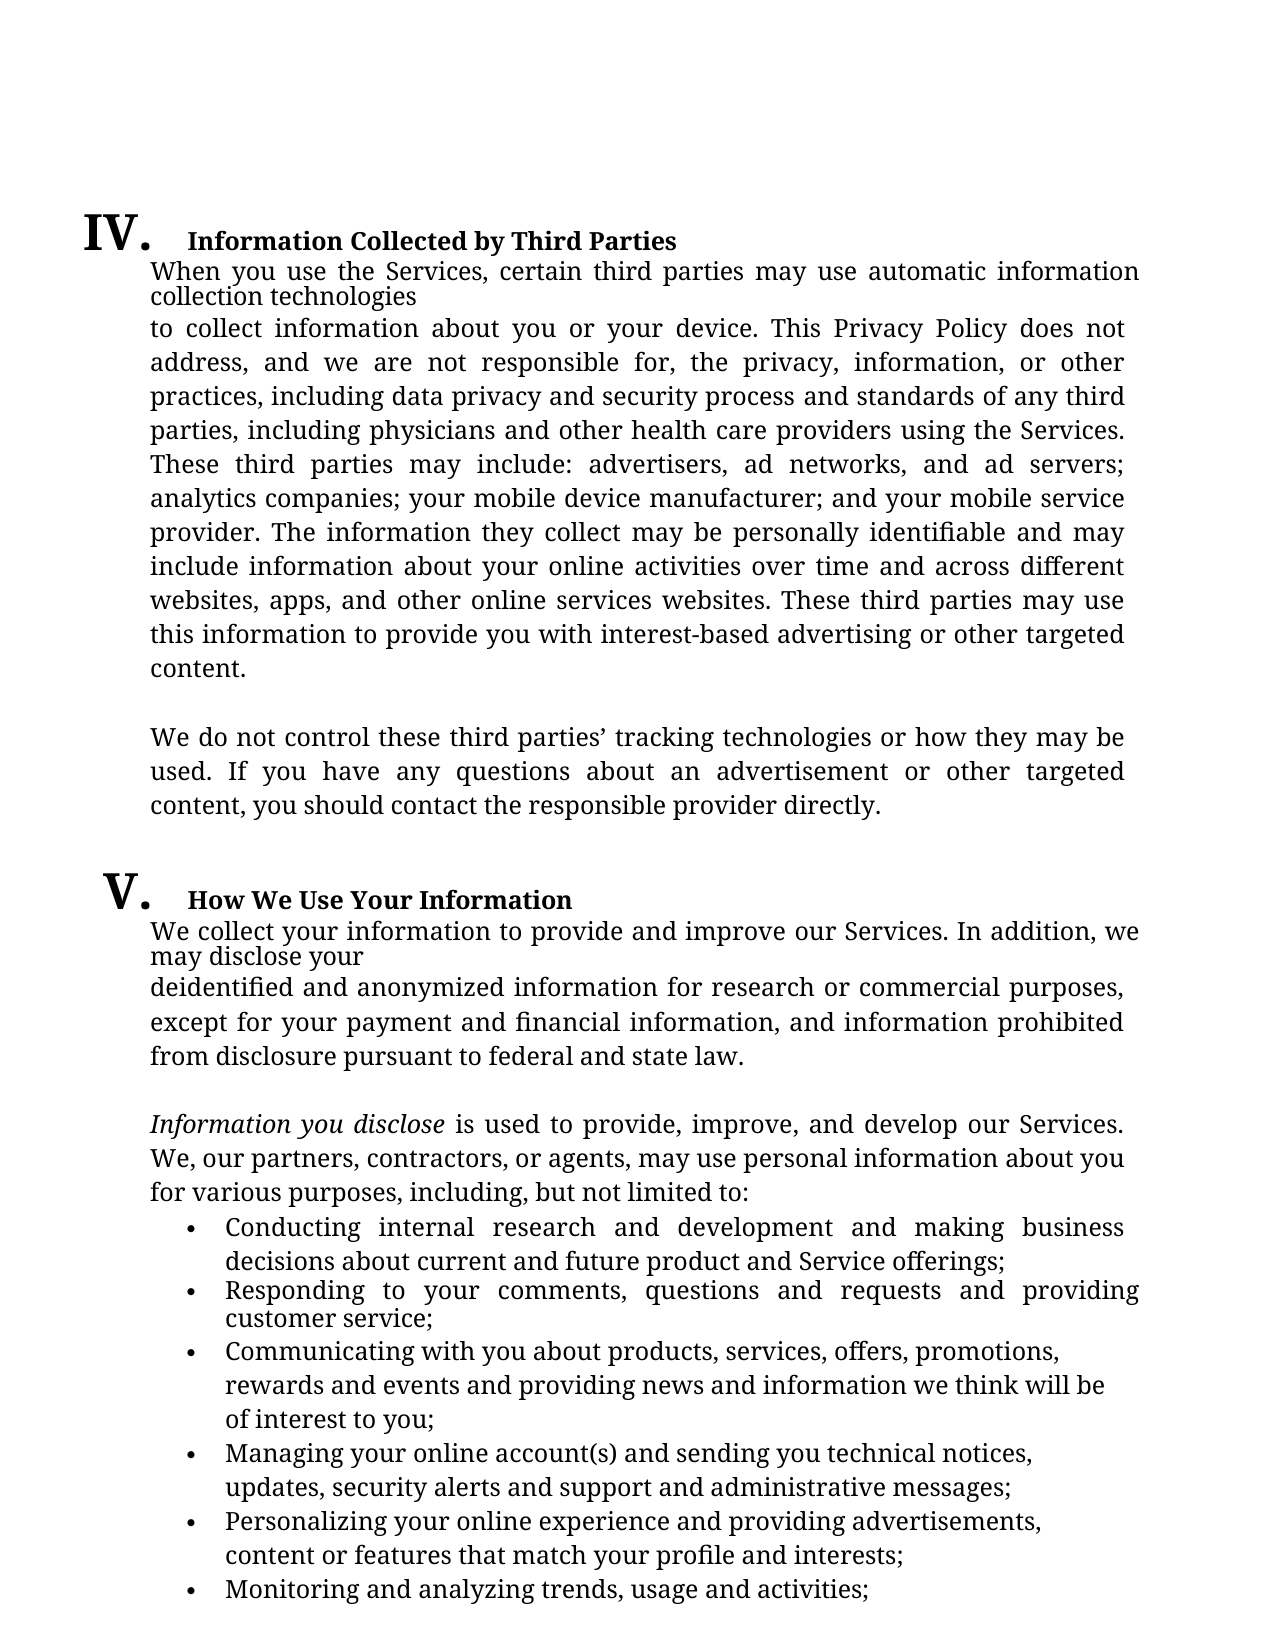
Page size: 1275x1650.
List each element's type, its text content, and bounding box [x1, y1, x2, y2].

subtitle Information Collected by Third Parties [84, 208, 1139, 261]
list Managing your online account(s) and sending you technical notices, updates, security alerts and support and administrative messages; [187, 1436, 1125, 1504]
text deidentified and anonymized information for research or commercial purposes, except for your payment and financial information, and information prohibited from disclosure pursuant to federal and state law. [150, 970, 1125, 1072]
text Information you disclose is used to provide, improve, and develop our Services. We, our partners, contractors, or agents, may use personal information about you for various purposes, including, but not limited to: [150, 1107, 1125, 1209]
list Responding to your comments, questions and requests and providing customer service; [187, 1277, 1139, 1333]
text to collect information about you or your device. This Privacy Policy does not address, and we are not responsible for, the privacy, information, or other practices, including data privacy and security process and standards of any third parties, including physicians and other health care providers using the Services. These third parties may include: advertisers, ad networks, and ad servers; analytics companies; your mobile device manufacturer; and your mobile service provider. The information they collect may be personally identifiable and may include information about your online activities over time and across different websites, apps, and other online services websites. These third parties may use this information to provide you with interest-based advertising or other targeted content. [150, 310, 1125, 685]
text When you use the Services, certain third parties may use automatic information collection technologies [150, 261, 1139, 310]
text We collect your information to provide and improve our Services. In addition, we may disclose your [150, 920, 1139, 970]
list Monitoring and analyzing trends, usage and activities; [187, 1572, 1139, 1606]
list Personalizing your online experience and providing advertisements, content or features that match your profile and interests; [187, 1504, 1125, 1572]
list Communicating with you about products, services, offers, promotions, rewards and events and providing news and information we think will be of interest to you; [187, 1333, 1125, 1436]
text We do not control these third parties’ tracking technologies or how they may be used. If you have any questions about an advertisement or other targeted content, you should contact the responsible provider directly. [150, 720, 1126, 822]
list Conducting internal research and development and making business decisions about current and future product and Service offerings; [187, 1209, 1125, 1277]
subtitle How We Use Your Information [104, 867, 1139, 920]
